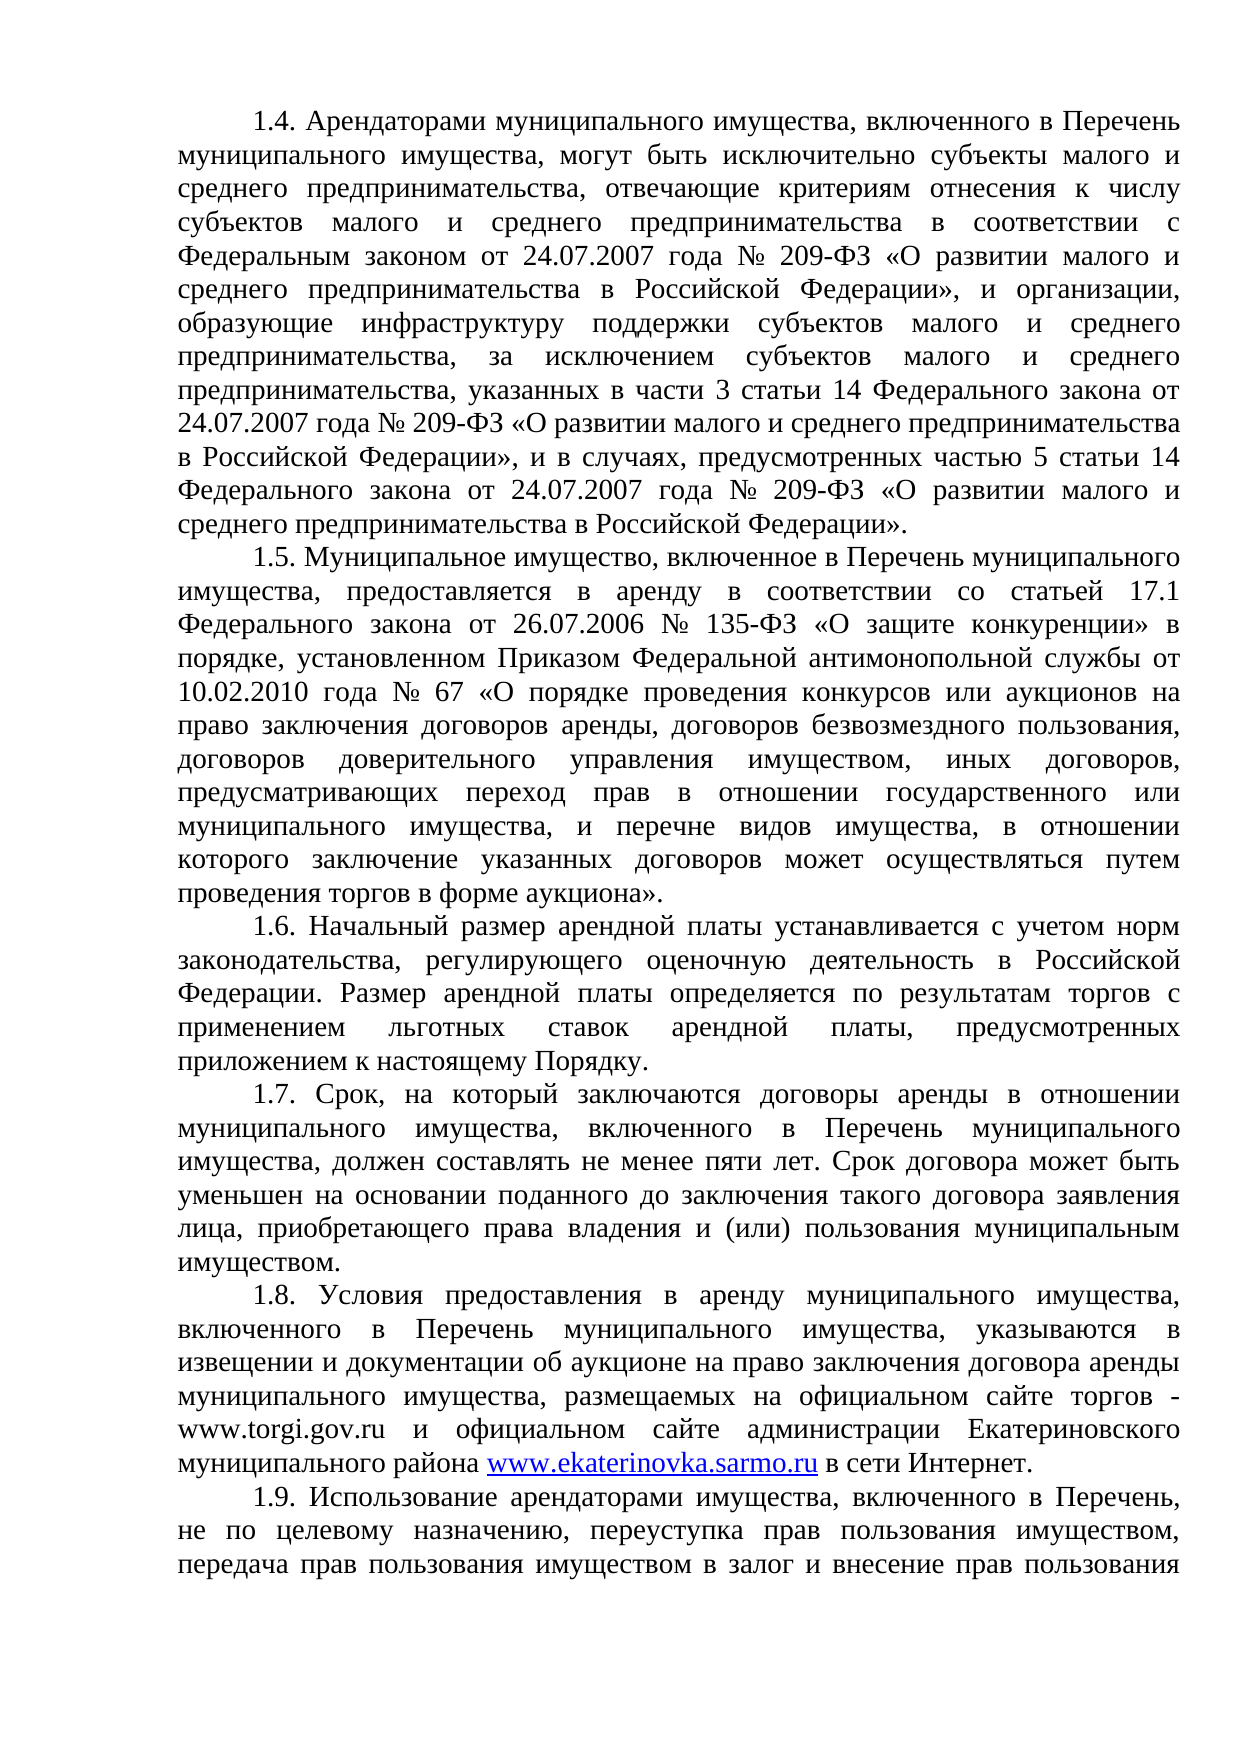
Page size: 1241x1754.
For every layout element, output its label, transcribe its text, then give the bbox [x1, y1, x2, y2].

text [177, 1479, 1181, 1579]
text 1.5. Муниципальное имущество, включенное в Перечень муниципального имущества, предоставляется в аренду в соответствии со статьей 17.1 Федерального закона от 26.07.2006 № 135-ФЗ «О защите конкуренции» в порядке, установленном Приказом Федеральной антимонопольной службы от 10.02.2010 года № 67 «О порядке проведения конкурсов или аукционов на право заключения договоров аренды, договоров безвозмездного пользования, договоров доверительного управления имуществом, иных договоров, предусматривающих переход прав в отношении государственного или муниципального имущества, и перечне видов имущества, в отношении которого заключение указанных договоров может осуществляться путем проведения торгов в форме аукциона». [177, 539, 1181, 908]
text 1.8. Условия предоставления в аренду муниципального имущества, включенного в Перечень муниципального имущества, указываются в извещении и документации об аукционе на право заключения договора аренды муниципального имущества, размещаемых на официальном сайте торгов - www.torgi.gov.ru и официальном сайте администрации Екатериновского муниципального района www.ekaterinovka.sarmo.ru в сети Интернет. [177, 1277, 1181, 1479]
text 1.4. Арендаторами муниципального имущества, включенного в Перечень муниципального имущества, могут быть исключительно субъекты малого и среднего предпринимательства, отвечающие критериям отнесения к числу субъектов малого и среднего предпринимательства в соответствии с Федеральным законом от 24.07.2007 года № 209-ФЗ «О развитии малого и среднего предпринимательства в Российской Федерации», и организации, образующие инфраструктуру поддержки субъектов малого и среднего предпринимательства, за исключением субъектов малого и среднего предпринимательства, указанных в части 3 статьи 14 Федерального закона от 24.07.2007 года № 209-ФЗ «О развитии малого и среднего предпринимательства в Российской Федерации», и в случаях, предусмотренных частью 5 статьи 14 Федерального закона от 24.07.2007 года № 209-ФЗ «О развитии малого и среднего предпринимательства в Российской Федерации». [177, 103, 1181, 539]
text 1.7. Срок, на который заключаются договоры аренды в отношении муниципального имущества, включенного в Перечень муниципального имущества, должен составлять не менее пяти лет. Срок договора может быть уменьшен на основании поданного до заключения такого договора заявления лица, приобретающего права владения и (или) пользования муниципальным имуществом. [177, 1076, 1181, 1277]
text 1.6. Начальный размер арендной платы устанавливается с учетом норм законодательства, регулирующего оценочную деятельность в Российской Федерации. Размер арендной платы определяется по результатам торгов с применением льготных ставок арендной платы, предусмотренных приложением к настоящему Порядку. [177, 908, 1181, 1076]
